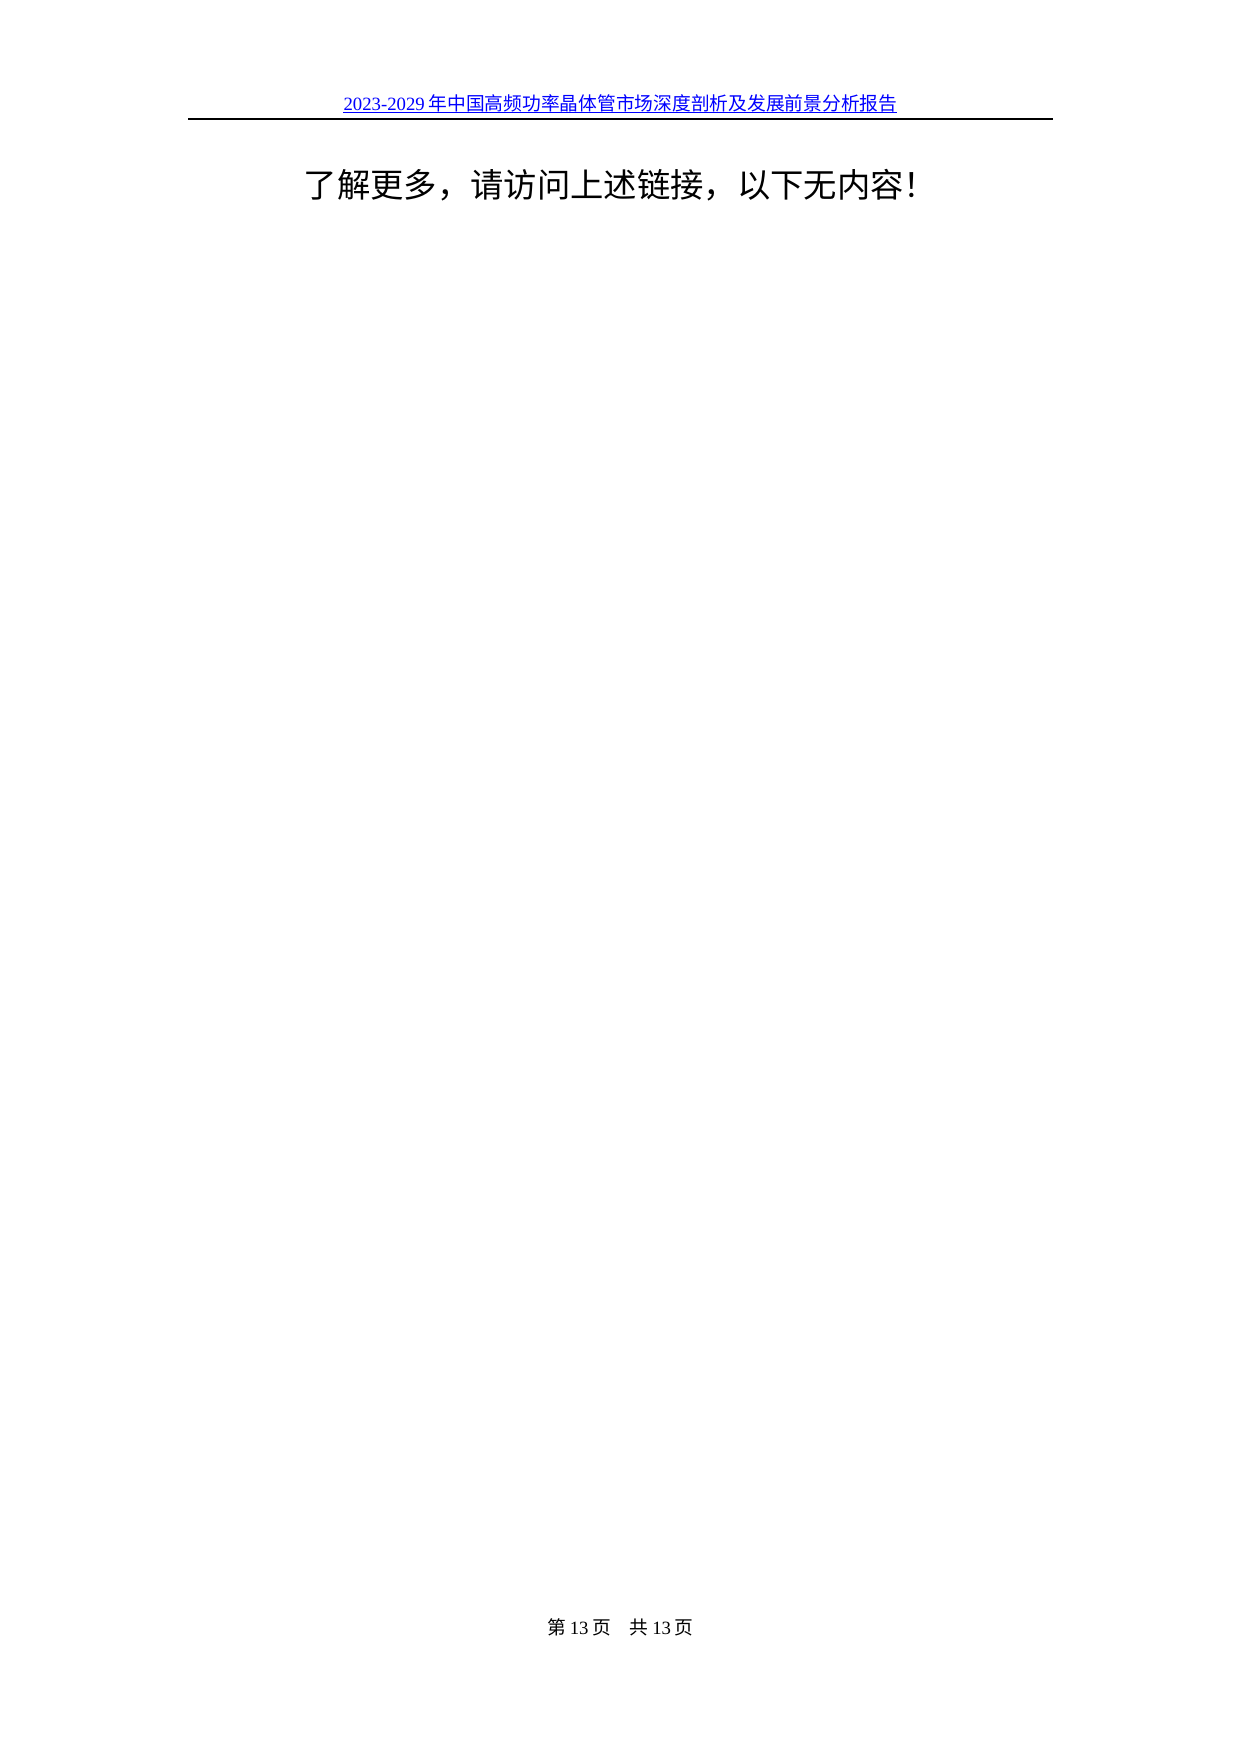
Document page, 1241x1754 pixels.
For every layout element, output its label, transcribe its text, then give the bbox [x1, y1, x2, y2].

title 了解更多，请访问上述链接，以下无内容！ [187, 150, 1053, 215]
